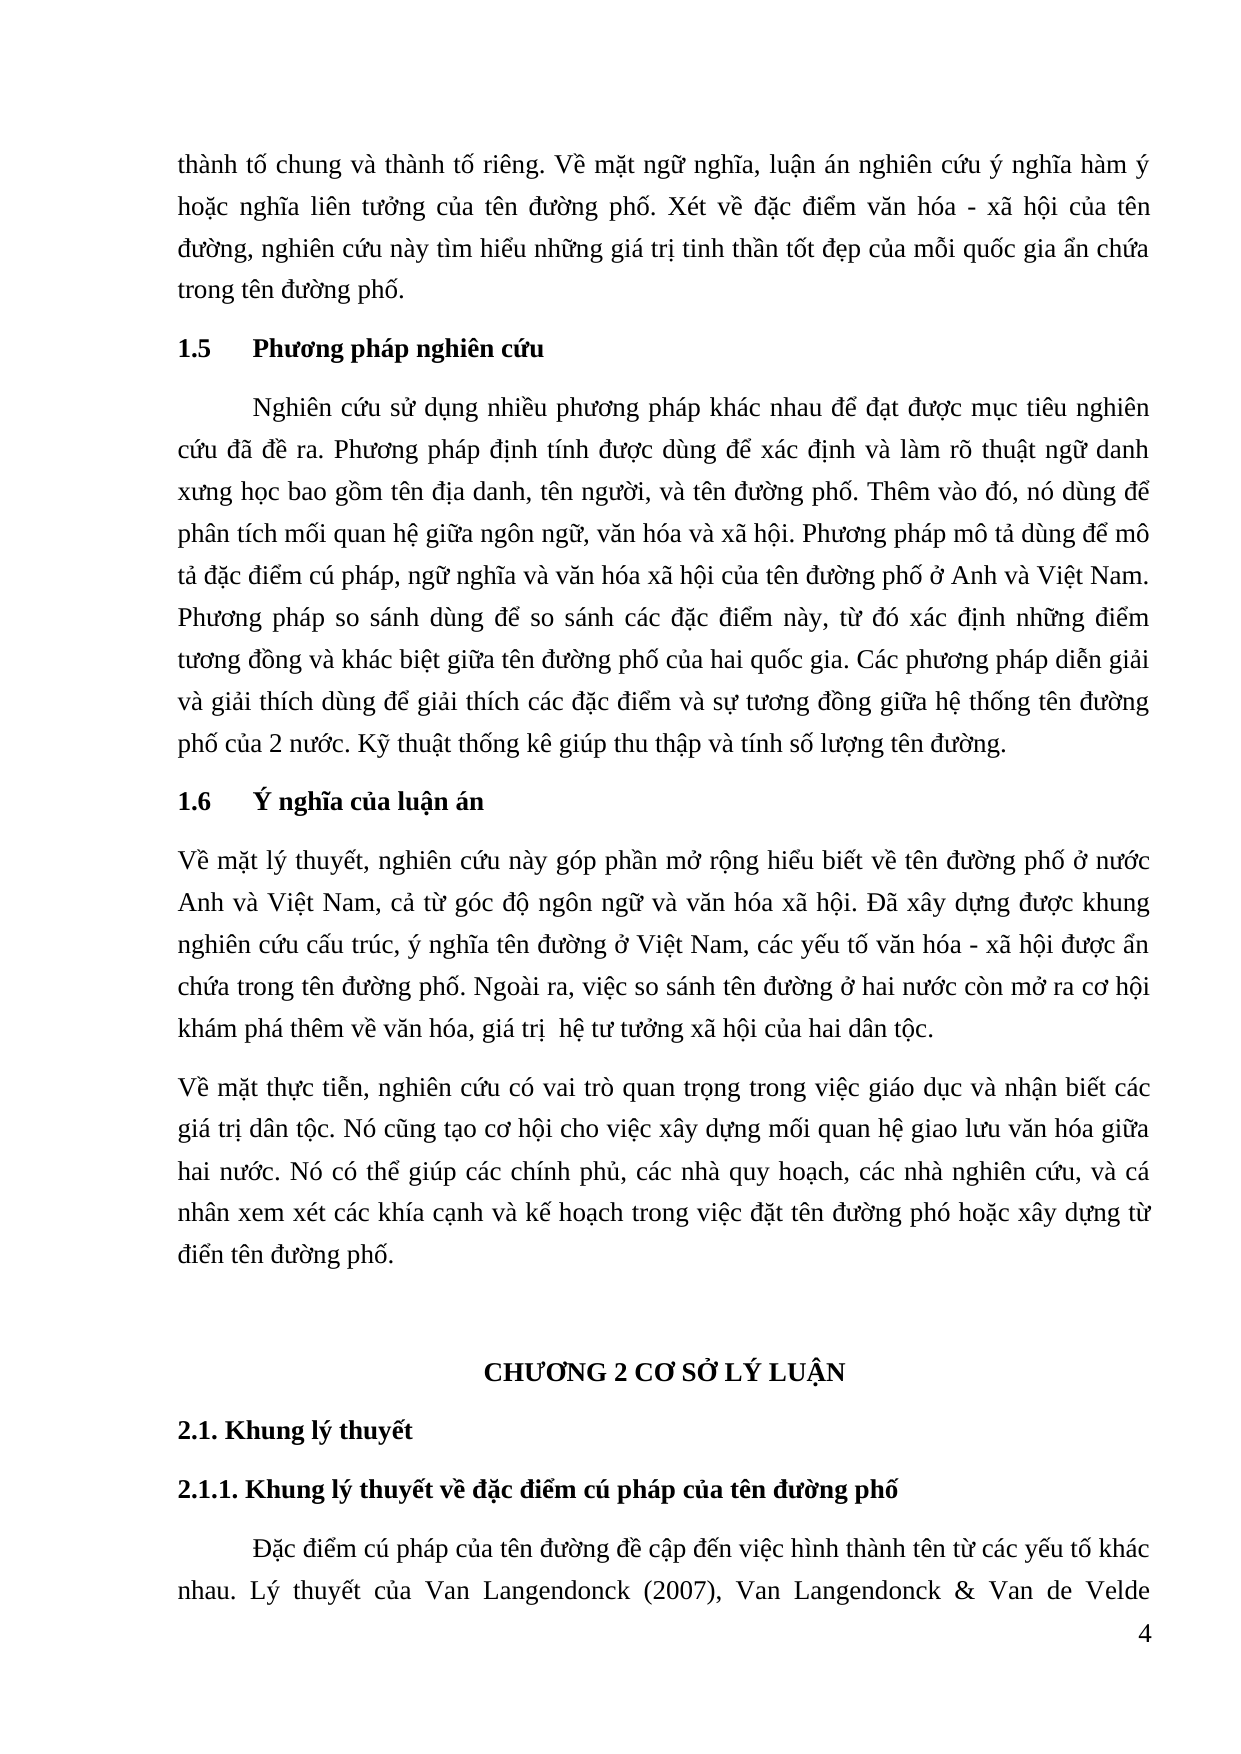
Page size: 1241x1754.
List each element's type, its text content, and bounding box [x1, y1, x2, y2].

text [177, 148, 1152, 305]
list Phương pháp nghiên cứu [177, 332, 1152, 363]
text Về mặt thực tiễn, nghiên cứu có vai trò quan trọng trong việc giáo dục và nhận biết các giá trị dân tộc. Nó cũng tạo cơ hội cho việc xây dựng mối quan hệ giao lưu văn hóa giữa hai nước. Nó có thể giúp các chính phủ, các nhà quy hoạch, các nhà nghiên cứu, và cá nhân xem xét các khía cạnh và kế hoạch trong việc đặt tên đường phó hoặc xây dựng từ điển tên đường phố. [177, 1071, 1152, 1270]
text 2.1.1. Khung lý thuyết về đặc điểm cú pháp của tên đường phố [177, 1473, 1152, 1504]
text Nghiên cứu sử dụng nhiều phương pháp khác nhau để đạt được mục tiêu nghiên cứu đã đề ra. Phương pháp định tính được dùng để xác định và làm rõ thuật ngữ danh xưng học bao gồm tên địa danh, tên người, và tên đường phố. Thêm vào đó, nó dùng để phân tích mối quan hệ giữa ngôn ngữ, văn hóa và xã hội. Phương pháp mô tả dùng để mô tả đặc điểm cú pháp, ngữ nghĩa và văn hóa xã hội của tên đường phố ở Anh và Việt Nam. Phương pháp so sánh dùng để so sánh các đặc điểm này, từ đó xác định những điểm tương đồng và khác biệt giữa tên đường phố của hai quốc gia. Các phương pháp diễn giải và giải thích dùng để giải thích các đặc điểm và sự tương đồng giữa hệ thống tên đường phố của 2 nước. Kỹ thuật thống kê giúp thu thập và tính số lượng tên đường. [177, 391, 1152, 758]
text 2.1. Khung lý thuyết [177, 1414, 1152, 1446]
text CHƯƠNG 2 CƠ SỞ LÝ LUẬN [177, 1356, 1152, 1387]
list Ý nghĩa của luận án [177, 785, 1152, 817]
text Về mặt lý thuyết, nghiên cứu này góp phần mở rộng hiểu biết về tên đường phố ở nước Anh và Việt Nam, cả từ góc độ ngôn ngữ và văn hóa xã hội. Đã xây dựng được khung nghiên cứu cấu trúc, ý nghĩa tên đường ở Việt Nam, các yếu tố văn hóa - xã hội được ẩn chứa trong tên đường phố. Ngoài ra, việc so sánh tên đường ở hai nước còn mở ra cơ hội khám phá thêm về văn hóa, giá trị hệ tư tưởng xã hội của hai dân tộc. [177, 844, 1152, 1043]
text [177, 1532, 1152, 1605]
